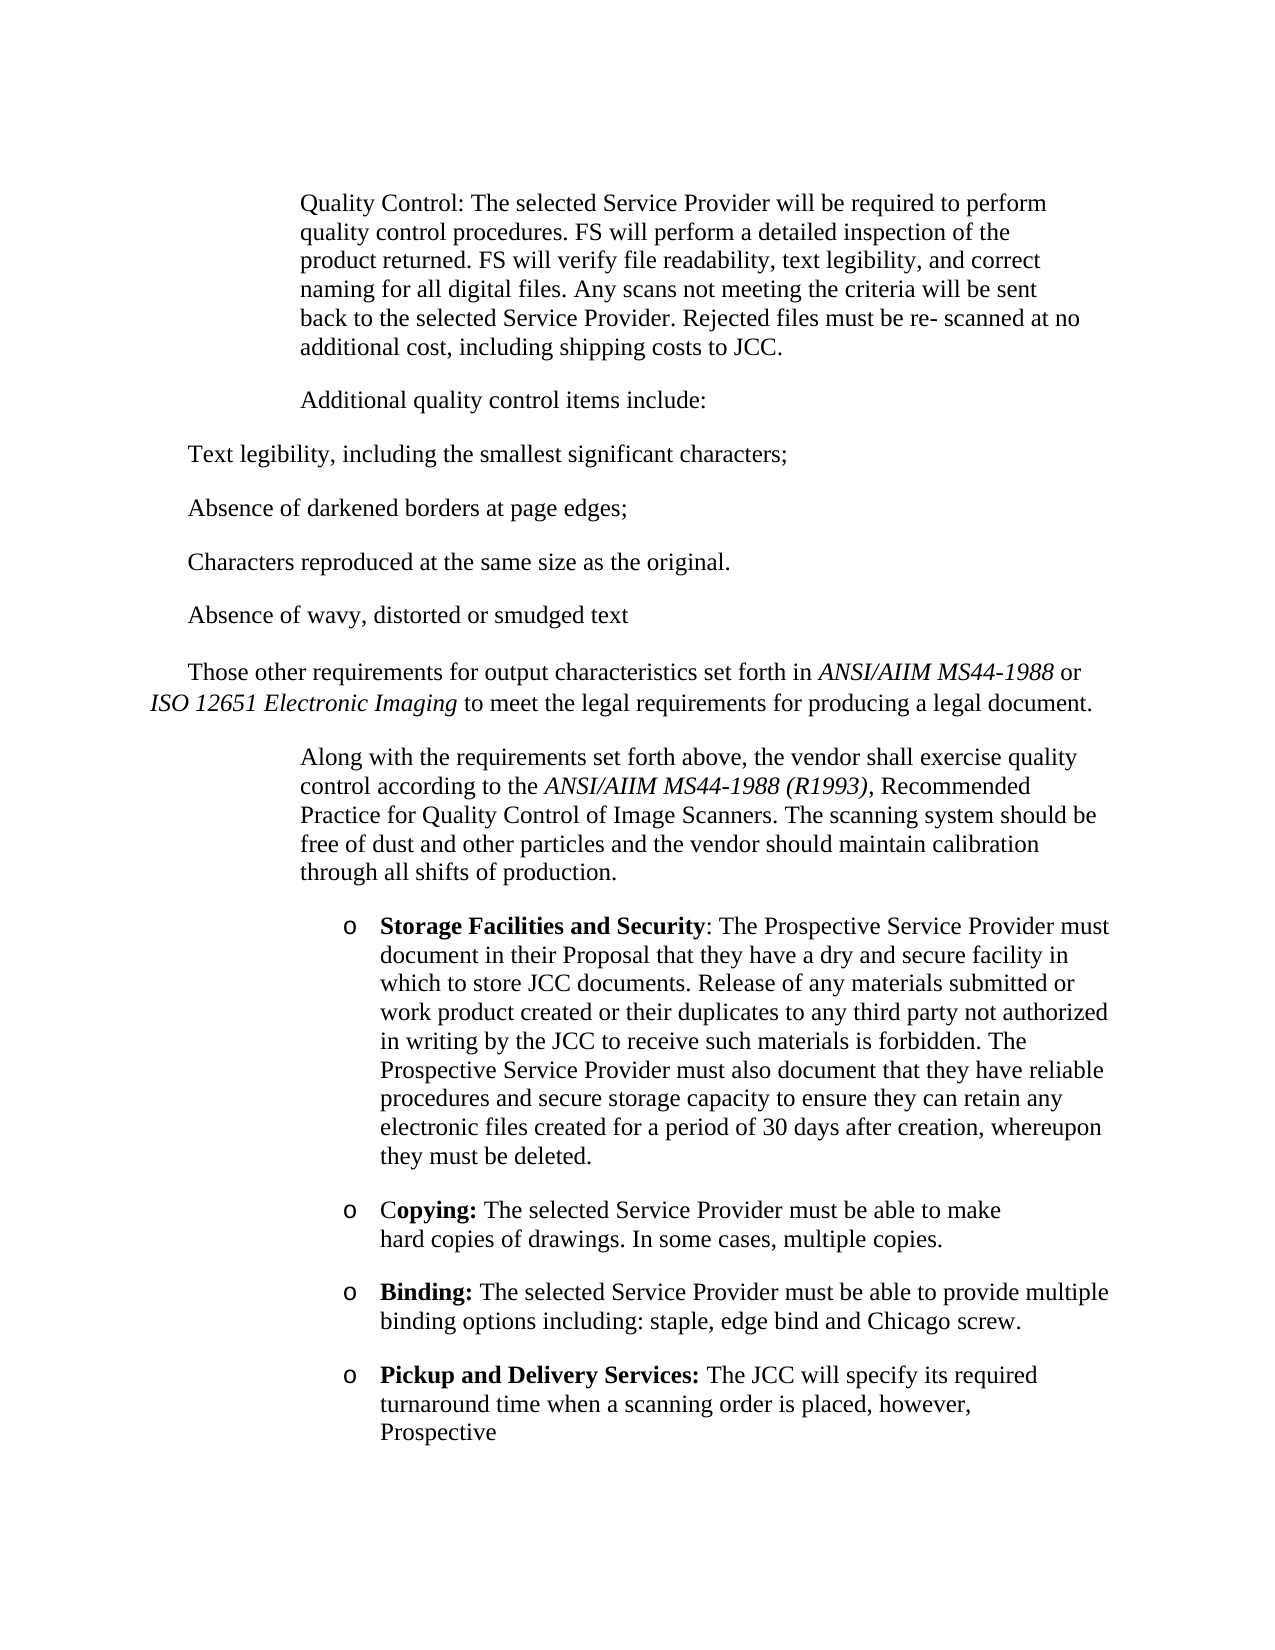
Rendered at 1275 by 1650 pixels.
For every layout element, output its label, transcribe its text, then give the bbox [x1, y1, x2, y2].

list Copying: The selected Service Provider must be able to make hard copies of drawings. In some cases, multiple copies. [342, 1195, 1052, 1253]
text Additional quality control items include: [300, 386, 1123, 414]
text Text legibility, including the smallest significant characters; Absence of darkened borders at page edges; [187, 439, 872, 522]
text Characters reproduced at the same size as the original. Absence of wavy, distorted or smudged text [187, 547, 733, 629]
list Storage Facilities and Security: The Prospective Service Provider must document in their Proposal that they have a dry and secure facility in which to store JCC documents. Release of any materials submitted or work product created or their duplicates to any third party not authorized in writing by the JCC to receive such materials is forbidden. The Prospective Service Provider must also document that they have reliable procedures and secure storage capacity to ensure they can retain any electronic files created for a period of 30 days after creation, whereupon they must be deleted. [342, 911, 1109, 1170]
text Along with the requirements set forth above, the vendor shall exercise quality control according to the ANSI/AIIM MS44-1988 (R1993), Recommended Practice for Quality Control of Image Scanners. The scanning system should be free of dust and other particles and the vendor should maintain calibration through all shifts of production. [300, 742, 1099, 886]
list Pickup and Delivery Services: The JCC will specify its required turnaround time when a scanning order is placed, however, Prospective [342, 1360, 1094, 1447]
text ISO 12651 Electronic Imaging to meet the legal requirements for producing a legal document. [150, 686, 1123, 717]
text Those other requirements for output characteristics set forth in ANSI/AIIM MS44-1988 or [187, 655, 1123, 686]
list Binding: The selected Service Provider must be able to provide multiple binding options including: staple, edge bind and Chicago screw. [342, 1278, 1109, 1335]
text Quality Control: The selected Service Provider will be required to perform quality control procedures. FS will perform a detailed inspection of the product returned. FS will verify file readability, text legibility, and correct naming for all digital files. Any scans not meeting the criteria will be sent back to the selected Service Provider. Rejected files must be re- scanned at no additional cost, including shipping costs to JCC. [300, 188, 1081, 361]
